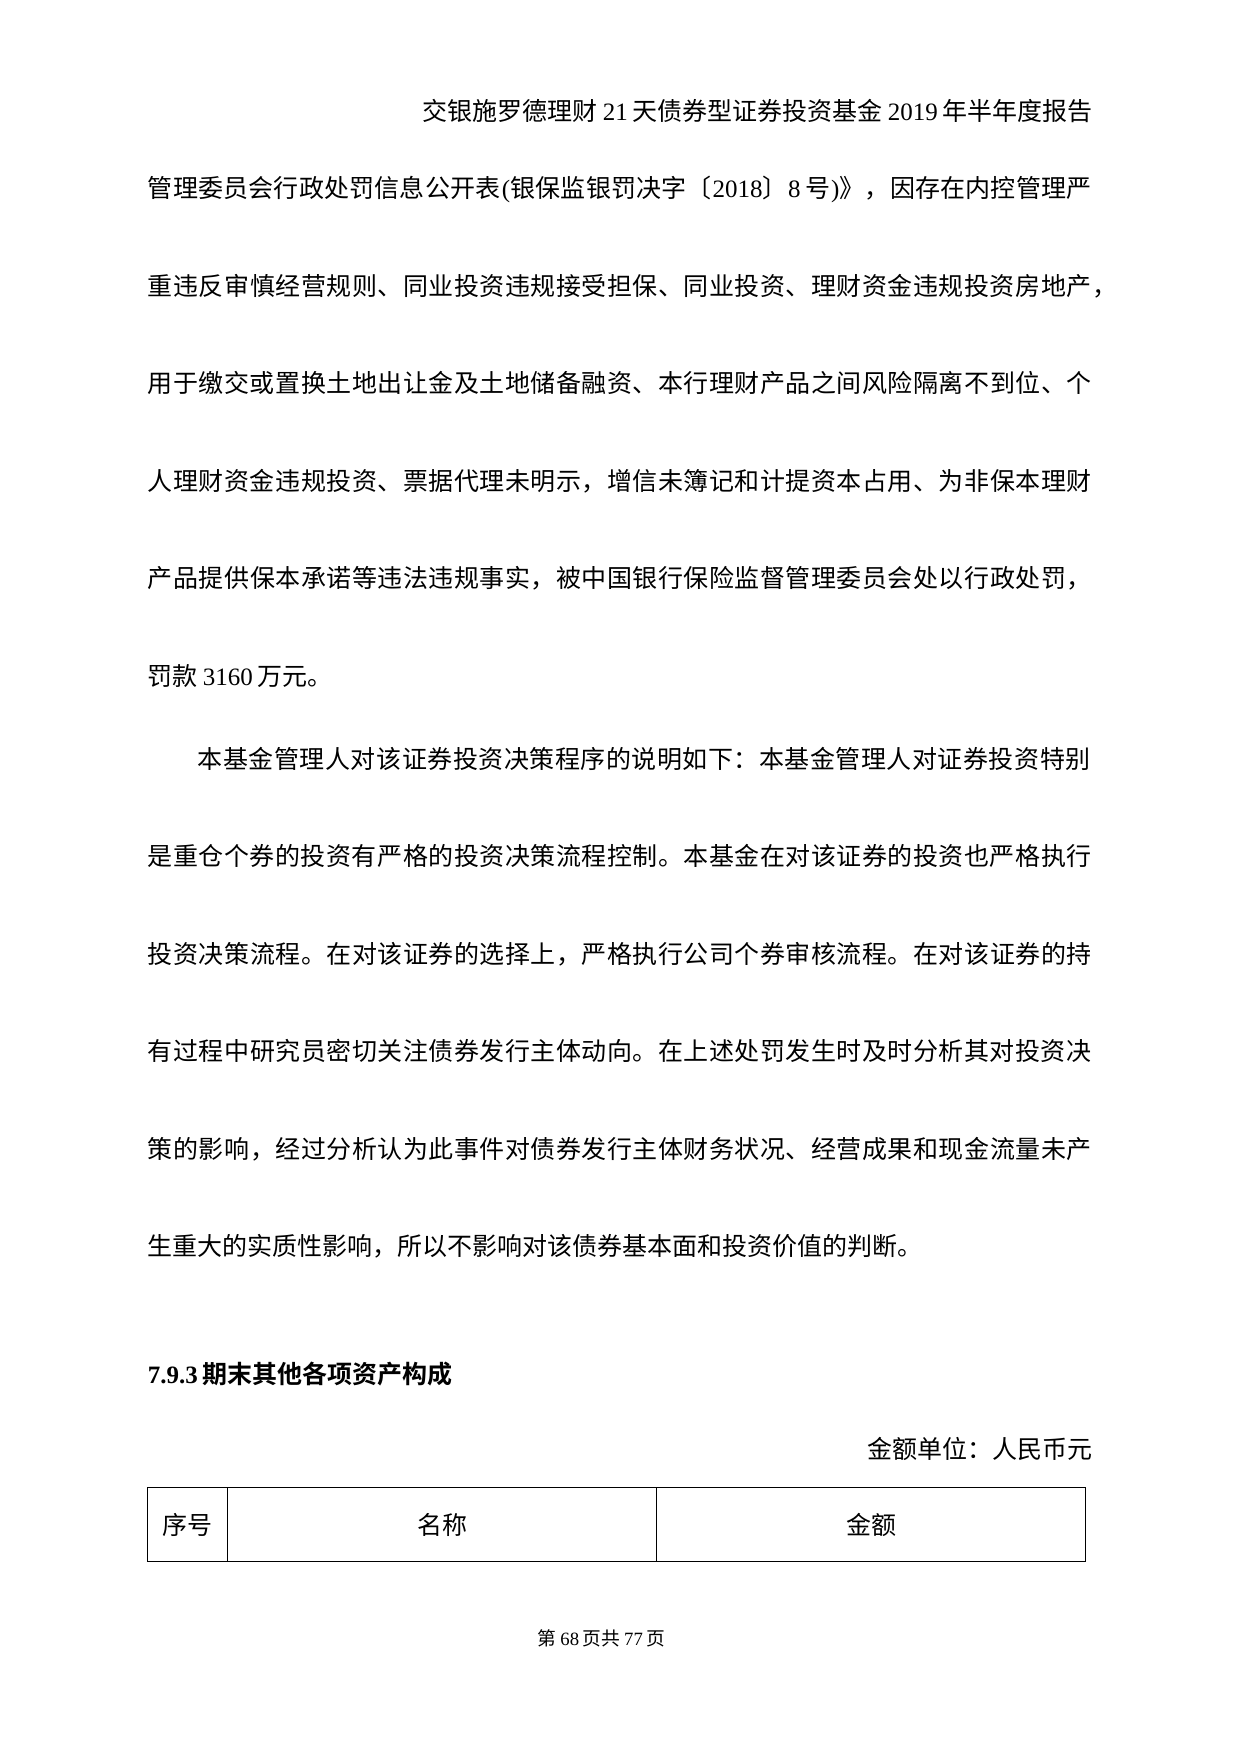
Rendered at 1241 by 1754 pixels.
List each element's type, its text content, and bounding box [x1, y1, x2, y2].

text 7.9.3期末其他各项资产构成 [148, 1340, 1092, 1405]
table_header 金额 [657, 1488, 1085, 1561]
table_header 序号 [148, 1488, 227, 1561]
table_header 名称 [228, 1488, 656, 1561]
text 本基金管理人对该证券投资决策程序的说明如下：本基金管理人对证券投资特别是重仓个券的投资有严格的投资决策流程控制。本基金在对该证券的投资也严格执行投资决策流程。在对该证券的选择上，严格执行公司个券审核流程。在对该证券的持有过程中研究员密切关注债券发行主体动向。在上述处罚发生时及时分析其对投资决策的影响，经过分析认为此事件对债券发行主体财务状况、经营成果和现金流量未产生重大的实质性影响，所以不影响对该债券基本面和投资价值的判断。 [148, 725, 1092, 1277]
text 金额单位：人民币元 [149, 1415, 1092, 1480]
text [148, 154, 1092, 707]
